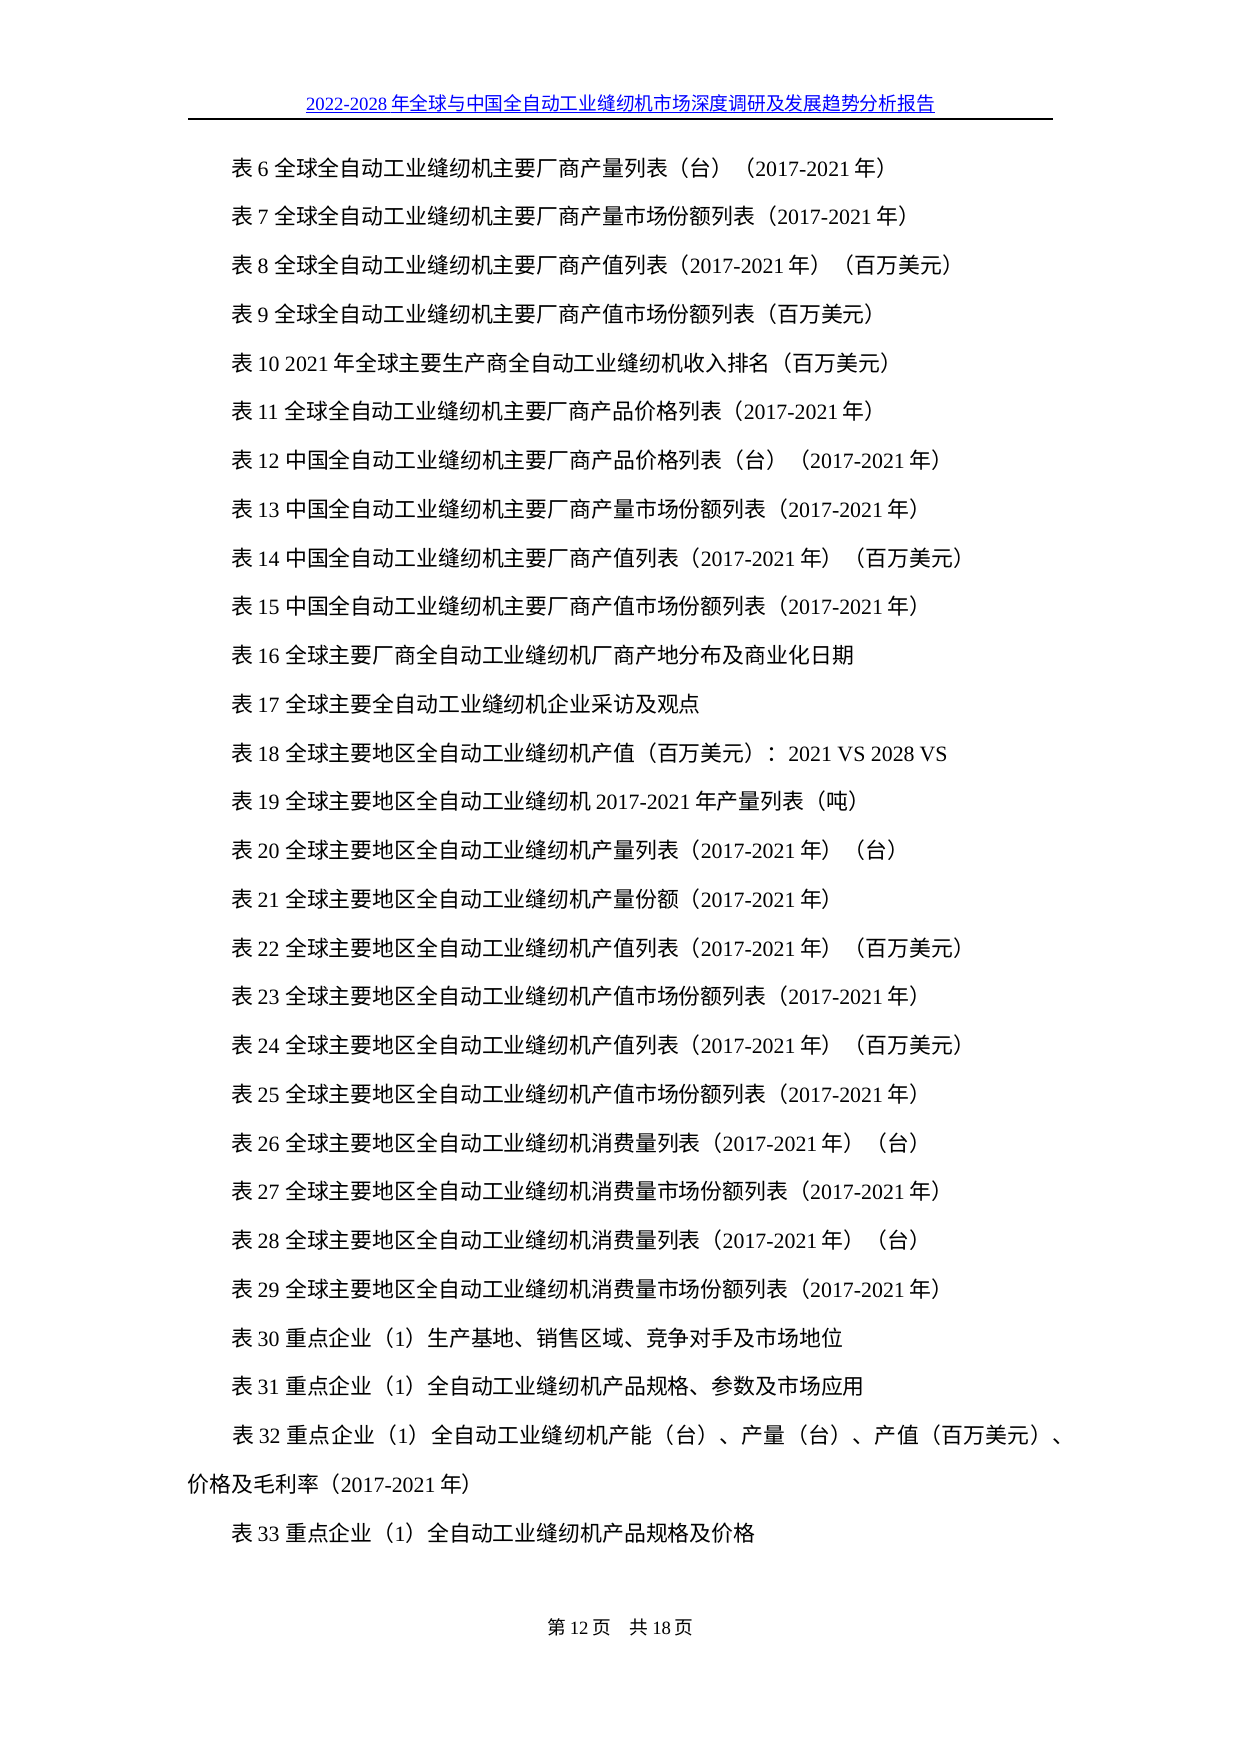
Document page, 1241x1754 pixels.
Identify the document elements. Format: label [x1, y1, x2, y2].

text [187, 150, 1053, 1548]
